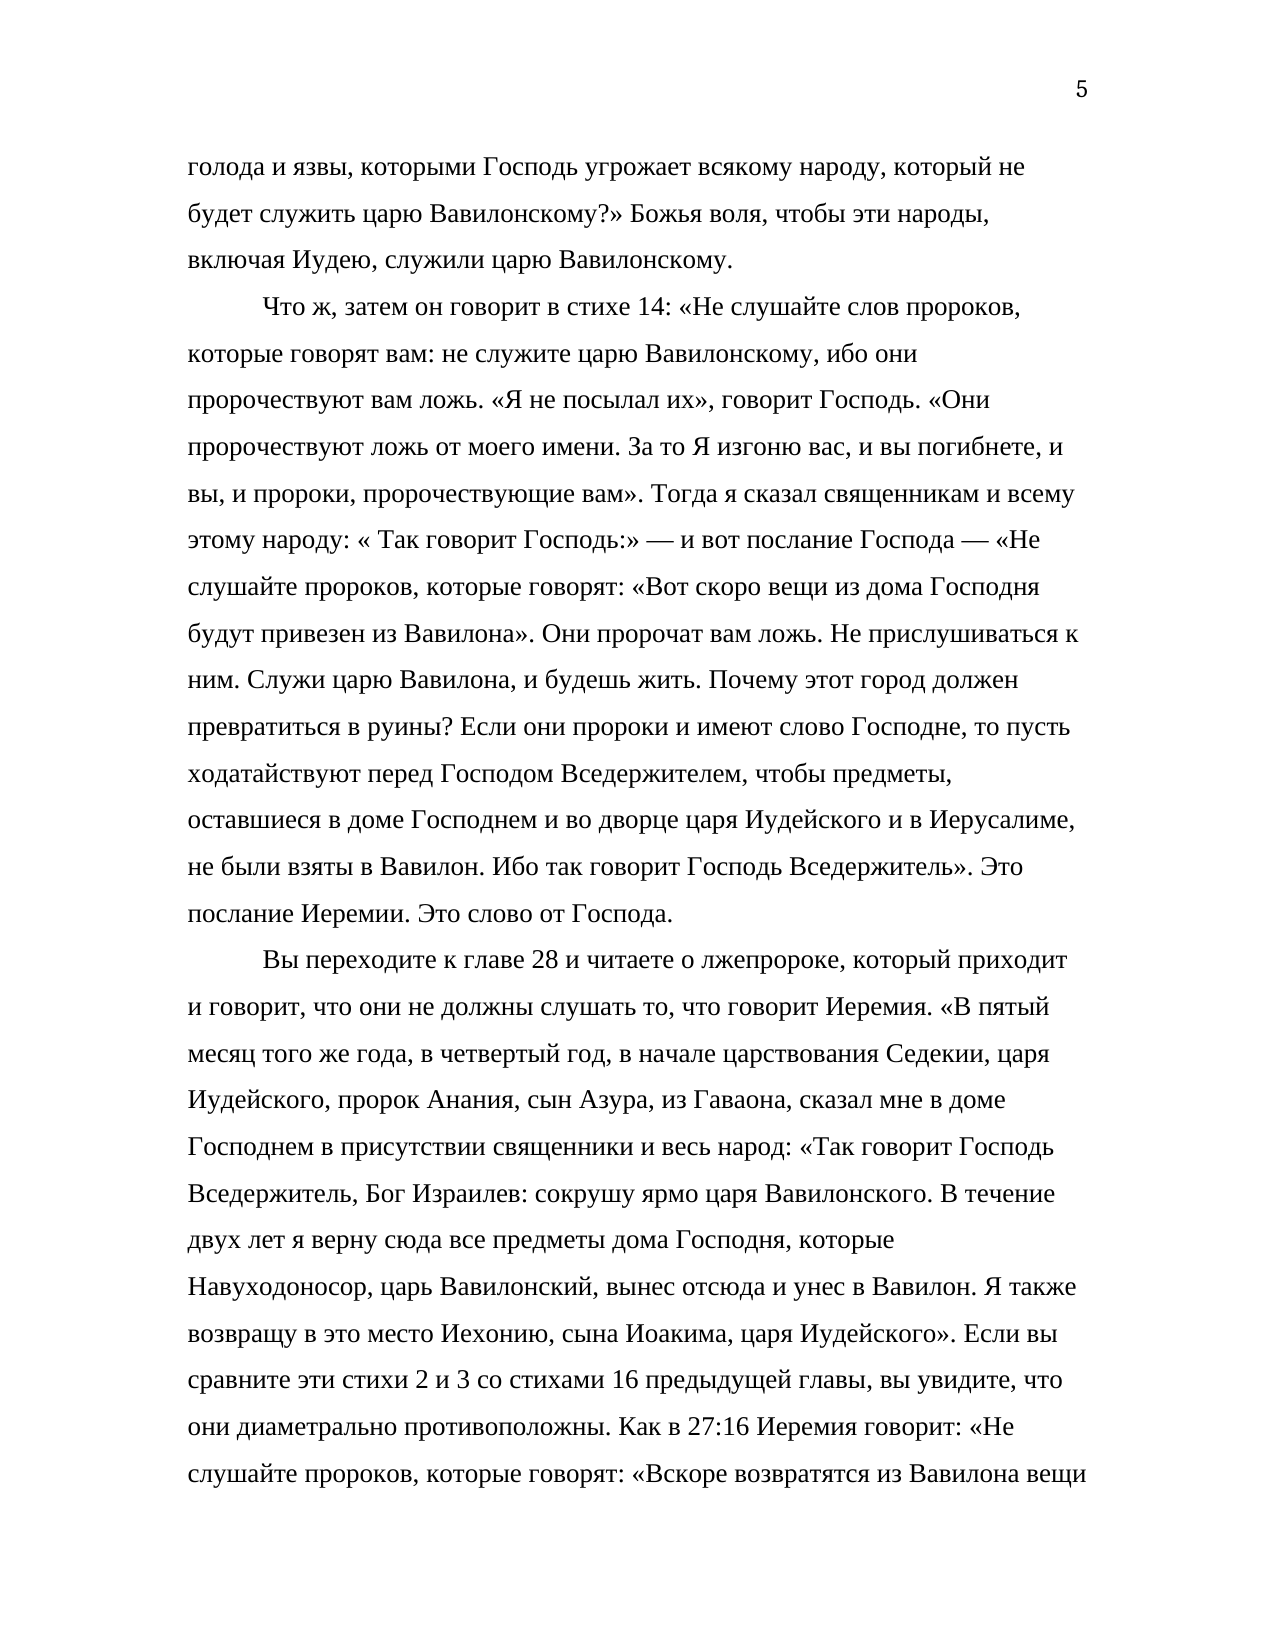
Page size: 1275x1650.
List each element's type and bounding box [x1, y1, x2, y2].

text [187, 150, 1087, 1488]
